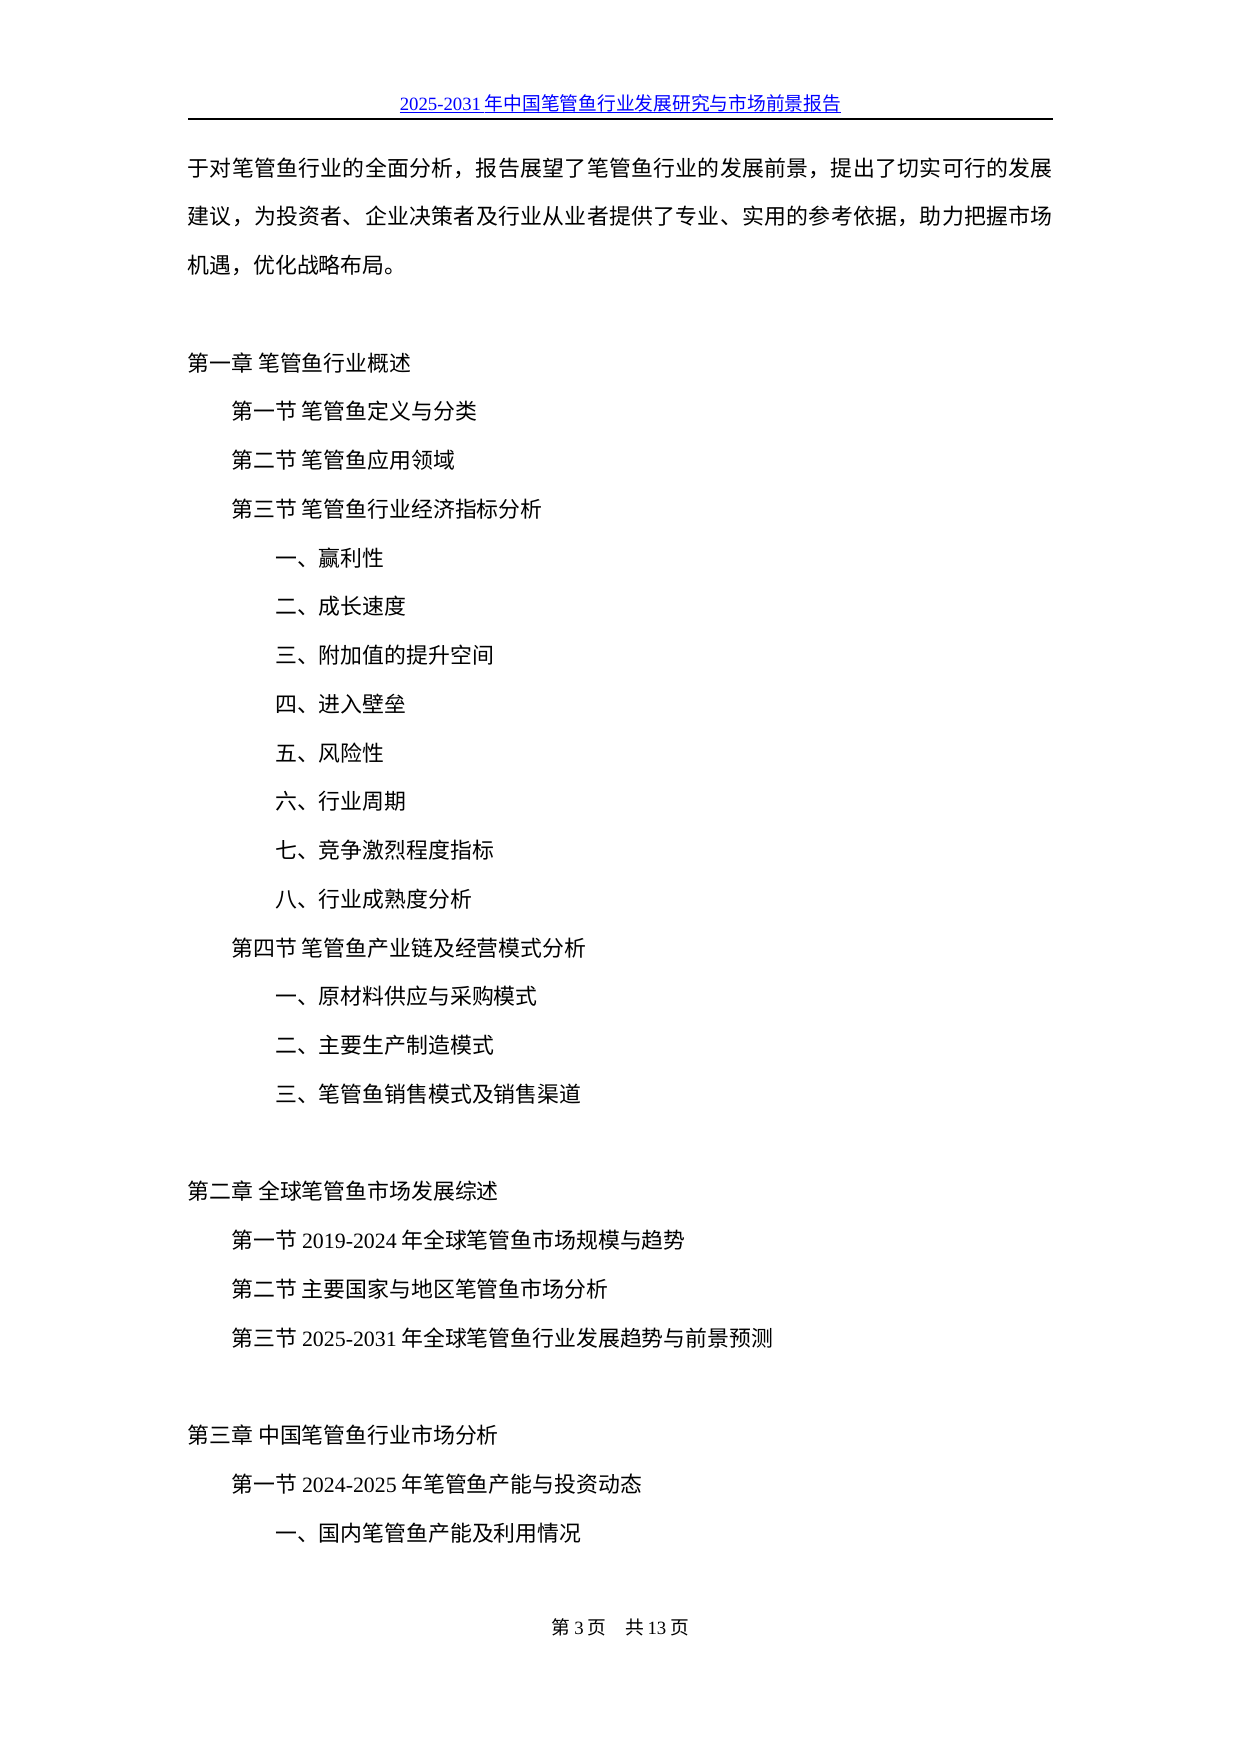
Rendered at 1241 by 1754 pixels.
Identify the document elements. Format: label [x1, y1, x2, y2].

text [187, 150, 1053, 1548]
